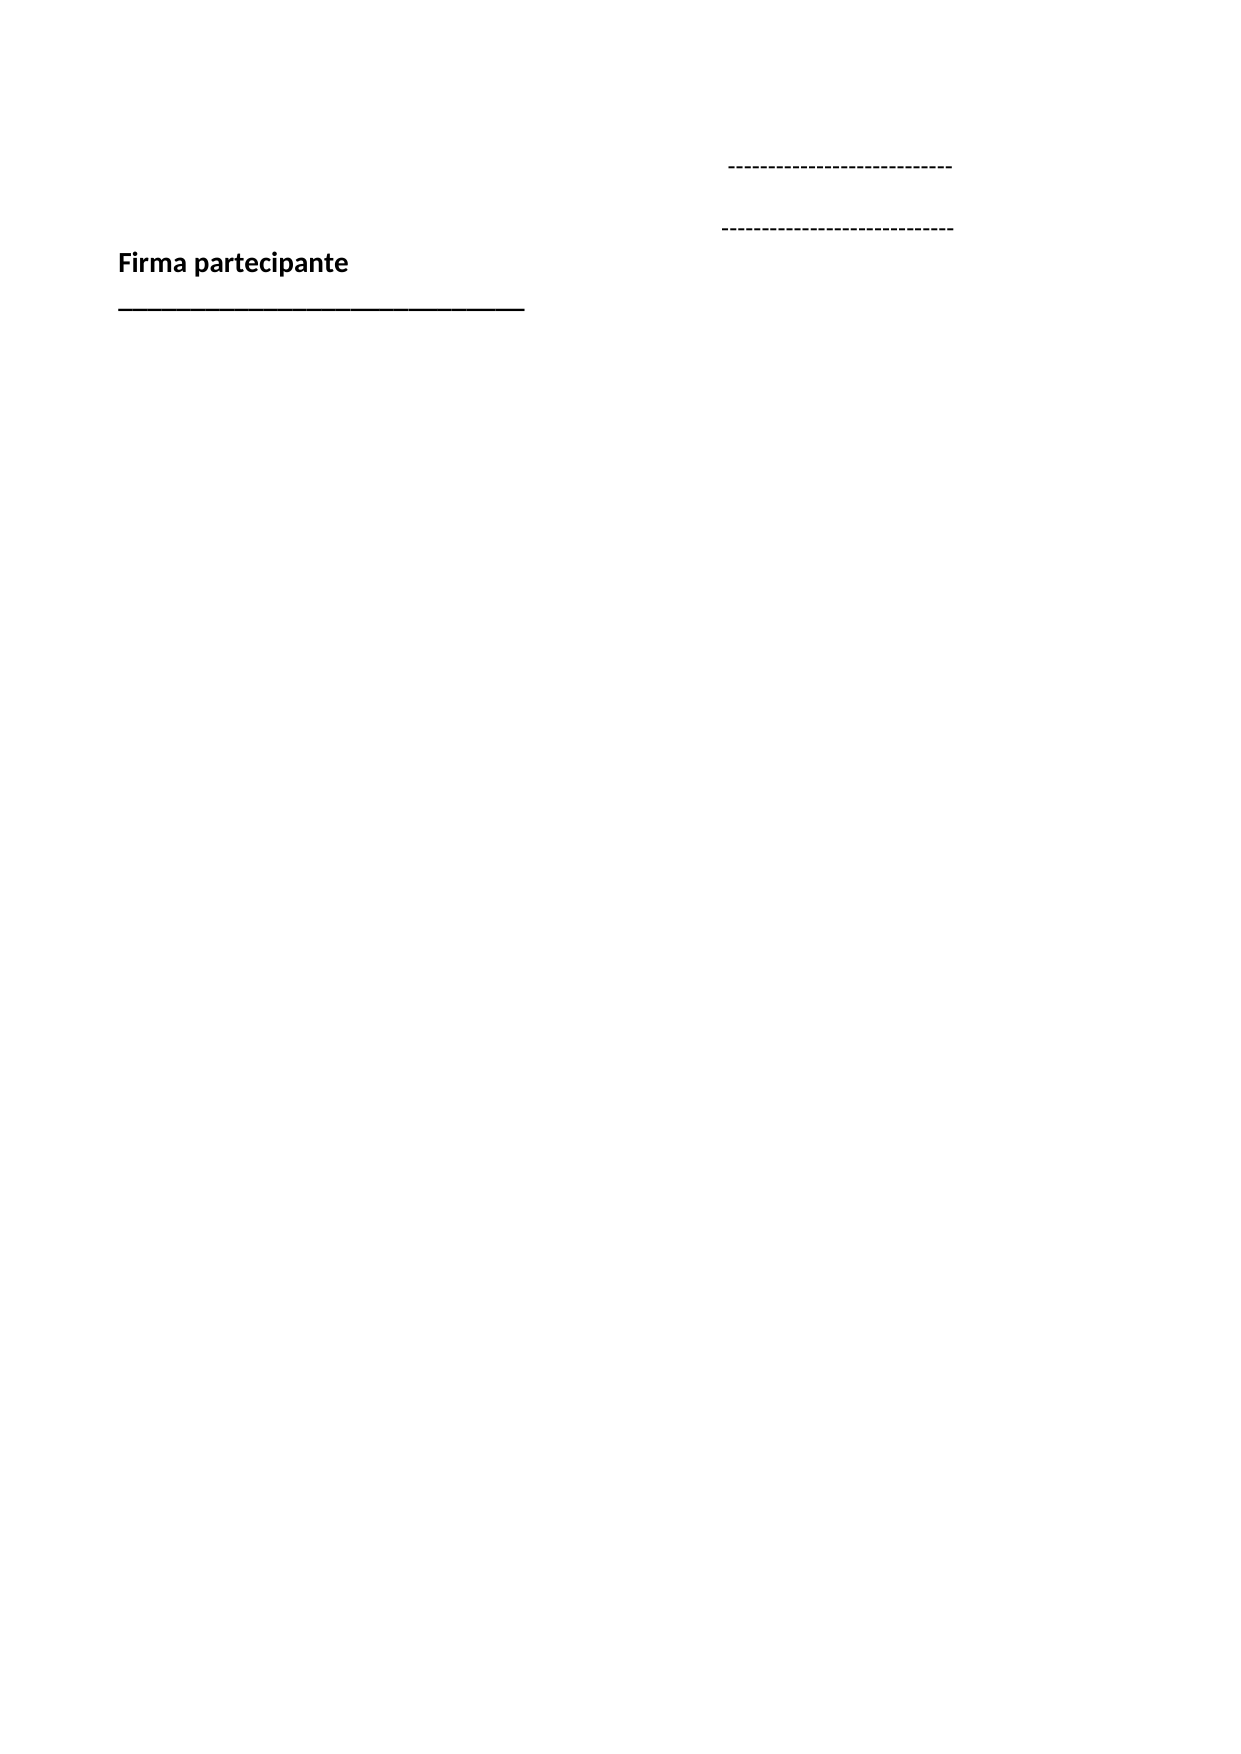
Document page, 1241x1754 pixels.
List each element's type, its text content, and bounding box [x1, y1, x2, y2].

text ---------------------------- [118, 148, 1122, 182]
text ----------------------------- Firma partecipante [118, 210, 1122, 279]
text ____________________________ [118, 279, 1122, 315]
